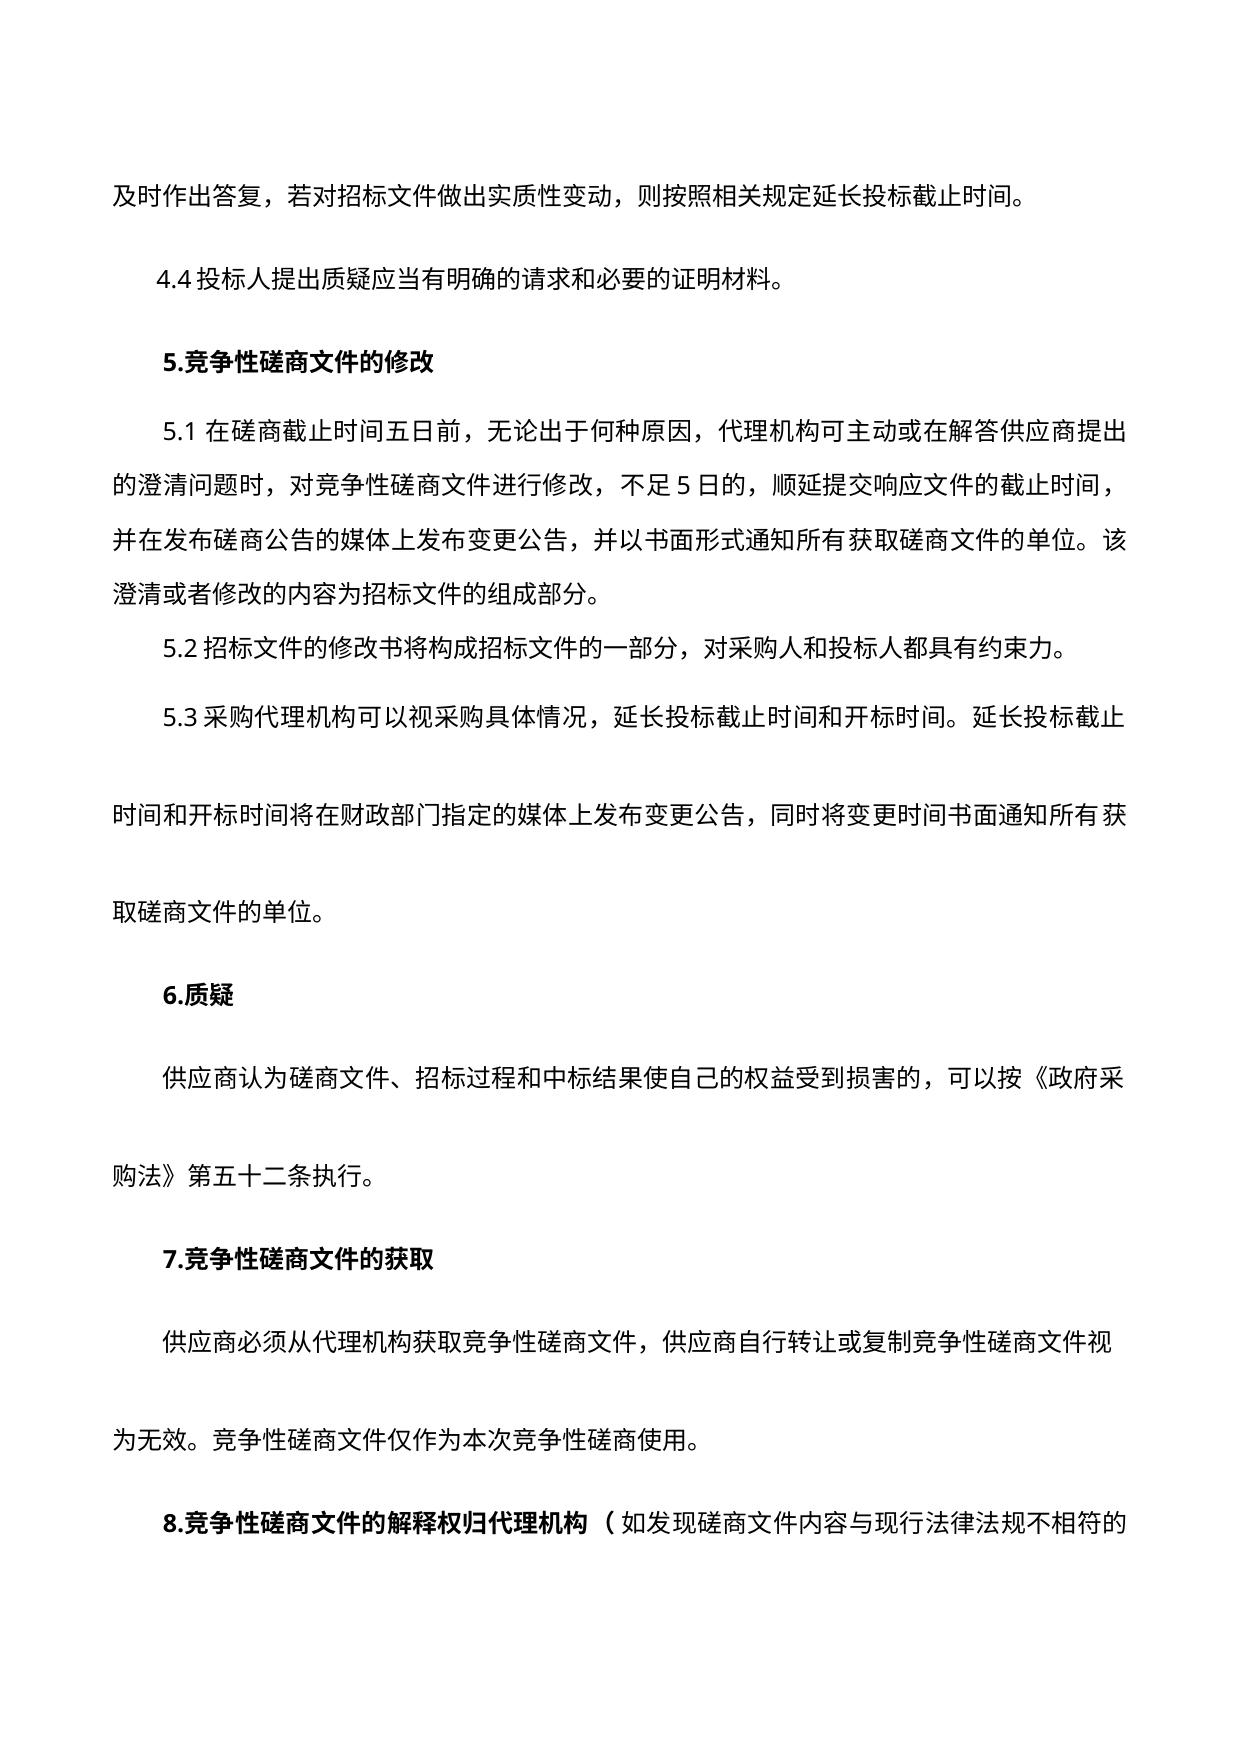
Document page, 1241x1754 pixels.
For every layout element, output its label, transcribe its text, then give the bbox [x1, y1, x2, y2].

subtitle 5.竞争性磋商文件的修改 [112, 328, 1128, 393]
text 4.4投标人提出质疑应当有明确的请求和必要的证明材料。 [112, 245, 1128, 310]
text 5.2招标文件的修改书将构成招标文件的一部分，对采购人和投标人都具有约束力。 [112, 629, 1128, 665]
text 5.1 在磋商截止时间五日前，无论出于何种原因，代理机构可主动或在解答供应商提出的澄清问题时，对竞争性磋商文件进行修改，不足5日的，顺延提交响应文件的截止时间，并在发布磋商公告的媒体上发布变更公告，并以书面形式通知所有获取磋商文件的单位。该澄清或者修改的内容为招标文件的组成部分。 [112, 411, 1128, 611]
text 供应商必须从代理机构获取竞争性磋商文件，供应商自行转让或复制竞争性磋商文件视为无效。竞争性磋商文件仅作为本次竞争性磋商使用。 [112, 1308, 1128, 1471]
subtitle 供应商认为磋商文件、招标过程和中标结果使自己的权益受到损害的，可以按《政府采购法》第五十二条执行。 [112, 1044, 1128, 1207]
subtitle 7.竞争性磋商文件的获取 [112, 1225, 1128, 1290]
subtitle 6.质疑 [112, 961, 1128, 1026]
text 5.3采购代理机构可以视采购具体情况，延长投标截止时间和开标时间。延长投标截止时间和开标时间将在财政部门指定的媒体上发布变更公告，同时将变更时间书面通知所有获取磋商文件的单位。 [112, 683, 1128, 943]
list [112, 1489, 1128, 1554]
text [112, 162, 1128, 227]
